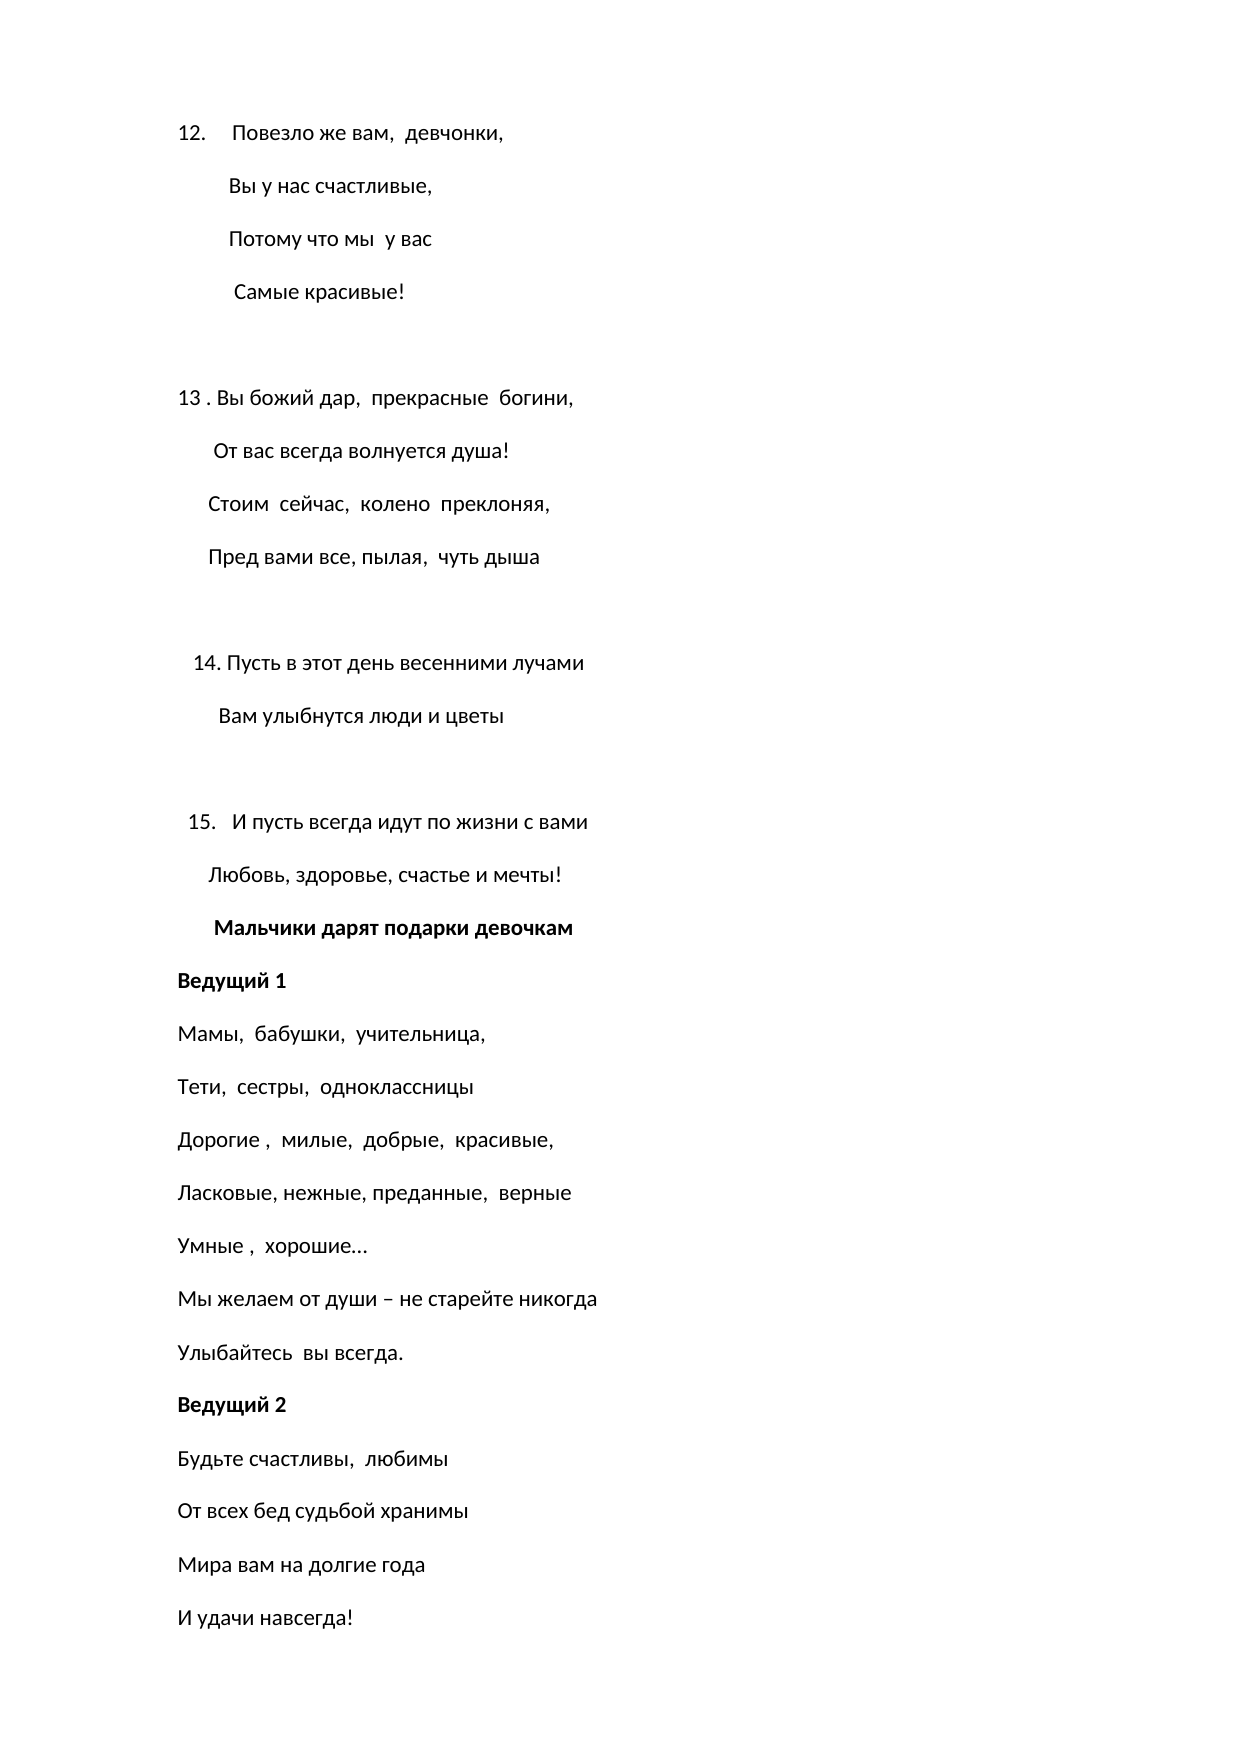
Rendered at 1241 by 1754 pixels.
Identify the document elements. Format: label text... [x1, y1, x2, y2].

text Ведущий 2 [177, 1391, 1152, 1419]
text Потому что мы у вас [177, 224, 1152, 252]
text 15. И пусть всегда идут по жизни с вами [177, 807, 1152, 835]
text Ласковые, нежные, преданные, верные [177, 1178, 1152, 1207]
text Стоим сейчас, колено преклоняя, [177, 489, 1152, 517]
text Вы у нас счастливые, [177, 171, 1152, 199]
text Самые красивые! [177, 277, 1152, 305]
text И удачи навсегда! [177, 1603, 1152, 1631]
text 13 . Вы божий дар, прекрасные богини, [177, 383, 1152, 411]
text Улыбайтесь вы всегда. [177, 1338, 1152, 1366]
text Умные , хорошие… [177, 1232, 1152, 1259]
text От вас всегда волнуется душа! [177, 436, 1152, 464]
text Будьте счастливы, любимы [177, 1444, 1152, 1472]
text Тети, сестры, одноклассницы [177, 1072, 1152, 1101]
text Вам улыбнутся люди и цветы [177, 701, 1152, 729]
text Мамы, бабушки, учительница, [177, 1019, 1152, 1047]
text 12. Повезло же вам, девчонки, [177, 118, 1152, 146]
text Мальчики дарят подарки девочкам [177, 913, 1152, 941]
text Дорогие , милые, добрые, красивые, [177, 1126, 1152, 1153]
text Ведущий 1 [177, 966, 1152, 994]
text От всех бед судьбой хранимы [177, 1497, 1152, 1525]
text 14. Пусть в этот день весенними лучами [177, 648, 1152, 676]
text Любовь, здоровье, счастье и мечты! [177, 860, 1152, 888]
text Пред вами все, пылая, чуть дыша [177, 542, 1152, 570]
text Мы желаем от души – не старейте никогда [177, 1284, 1152, 1313]
text Мира вам на долгие года [177, 1550, 1152, 1578]
